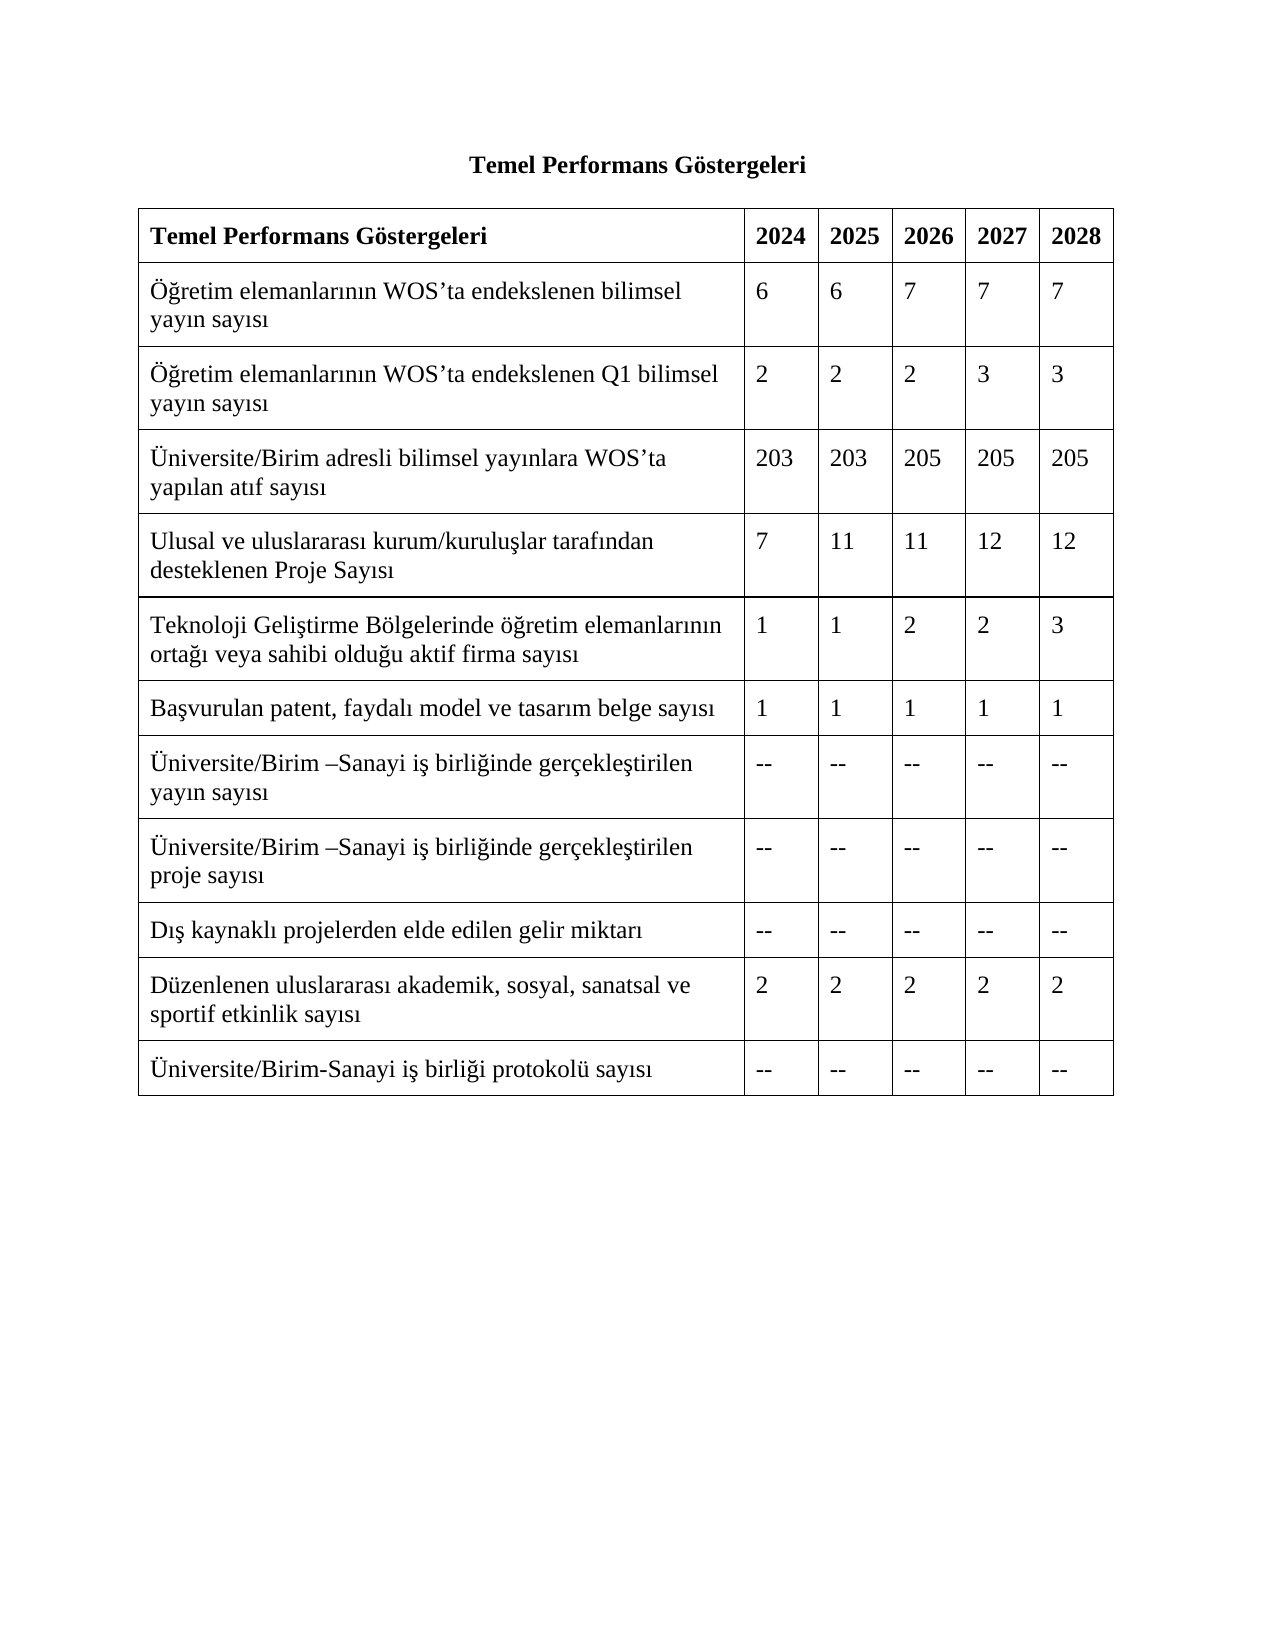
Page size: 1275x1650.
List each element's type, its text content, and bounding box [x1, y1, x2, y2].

table_cell 2 [966, 958, 1039, 1040]
table_cell -- [893, 903, 965, 957]
table_cell 11 [893, 514, 965, 596]
table_cell 2 [893, 598, 965, 680]
table_cell 205 [966, 430, 1039, 513]
table_cell Üniversite/Birim –Sanayi iş birliğinde gerçekleştirilen yayın sayısı [139, 736, 744, 818]
table_cell 1 [819, 681, 892, 735]
table_cell 2 [1040, 958, 1113, 1040]
table_cell 3 [966, 347, 1039, 429]
table_cell -- [966, 1041, 1039, 1095]
table_cell 2 [745, 958, 818, 1040]
table_cell 2 [819, 347, 892, 429]
table_cell 203 [745, 430, 818, 513]
table_cell Teknoloji Geliştirme Bölgelerinde öğretim elemanlarının ortağı veya sahibi olduğu aktif firma sayısı [139, 598, 744, 680]
table_cell -- [745, 1041, 818, 1095]
table_cell -- [966, 903, 1039, 957]
table_header 2028 [1040, 209, 1113, 262]
table_cell 7 [1040, 263, 1113, 346]
table_cell 205 [1040, 430, 1113, 513]
table_cell 11 [819, 514, 892, 596]
table_cell -- [893, 819, 965, 902]
table_cell -- [966, 736, 1039, 818]
table_header 2025 [819, 209, 892, 262]
table_header Temel Performans Göstergeleri [139, 209, 744, 262]
table_cell Üniversite/Birim-Sanayi iş birliği protokolü sayısı [139, 1041, 744, 1095]
table_cell 2 [893, 958, 965, 1040]
table_cell Üniversite/Birim adresli bilimsel yayınlara WOS’ta yapılan atıf sayısı [139, 430, 744, 513]
table_cell 1 [819, 598, 892, 680]
table_cell 2 [893, 347, 965, 429]
table_cell -- [966, 819, 1039, 902]
table_cell Dış kaynaklı projelerden elde edilen gelir miktarı [139, 903, 744, 957]
table_cell -- [1040, 819, 1113, 902]
table_cell Öğretim elemanlarının WOS’ta endekslenen Q1 bilimsel yayın sayısı [139, 347, 744, 429]
table_cell 1 [893, 681, 965, 735]
table_cell 12 [1040, 514, 1113, 596]
table_cell 2 [966, 598, 1039, 680]
table_cell -- [819, 736, 892, 818]
table_cell -- [893, 736, 965, 818]
table_cell Öğretim elemanlarının WOS’ta endekslenen bilimsel yayın sayısı [139, 263, 744, 346]
table_cell -- [1040, 1041, 1113, 1095]
table_cell 3 [1040, 598, 1113, 680]
table_cell -- [745, 736, 818, 818]
table_cell 7 [745, 514, 818, 596]
table_cell Ulusal ve uluslararası kurum/kuruluşlar tarafından desteklenen Proje Sayısı [139, 514, 744, 596]
table_cell Başvurulan patent, faydalı model ve tasarım belge sayısı [139, 681, 744, 735]
table_cell -- [819, 1041, 892, 1095]
table_cell 1 [966, 681, 1039, 735]
table_cell -- [1040, 903, 1113, 957]
table_header 2027 [966, 209, 1039, 262]
table_cell 1 [745, 681, 818, 735]
table_cell -- [819, 903, 892, 957]
table_cell 203 [819, 430, 892, 513]
table_cell 1 [745, 598, 818, 680]
table_cell 205 [893, 430, 965, 513]
table_cell -- [1040, 736, 1113, 818]
table_cell Düzenlenen uluslararası akademik, sosyal, sanatsal ve sportif etkinlik sayısı [139, 958, 744, 1040]
text Temel Performans Göstergeleri [150, 150, 1125, 179]
table_cell 6 [745, 263, 818, 346]
table_cell -- [819, 819, 892, 902]
table_cell 7 [966, 263, 1039, 346]
table_cell 1 [1040, 681, 1113, 735]
table_cell -- [893, 1041, 965, 1095]
table_header 2026 [893, 209, 965, 262]
table_cell 2 [819, 958, 892, 1040]
table_cell -- [745, 903, 818, 957]
table_cell 12 [966, 514, 1039, 596]
table_cell Üniversite/Birim –Sanayi iş birliğinde gerçekleştirilen proje sayısı [139, 819, 744, 902]
table_cell 2 [745, 347, 818, 429]
table_cell 6 [819, 263, 892, 346]
table_cell 3 [1040, 347, 1113, 429]
table_cell -- [745, 819, 818, 902]
table_header 2024 [745, 209, 818, 262]
table_cell 7 [893, 263, 965, 346]
